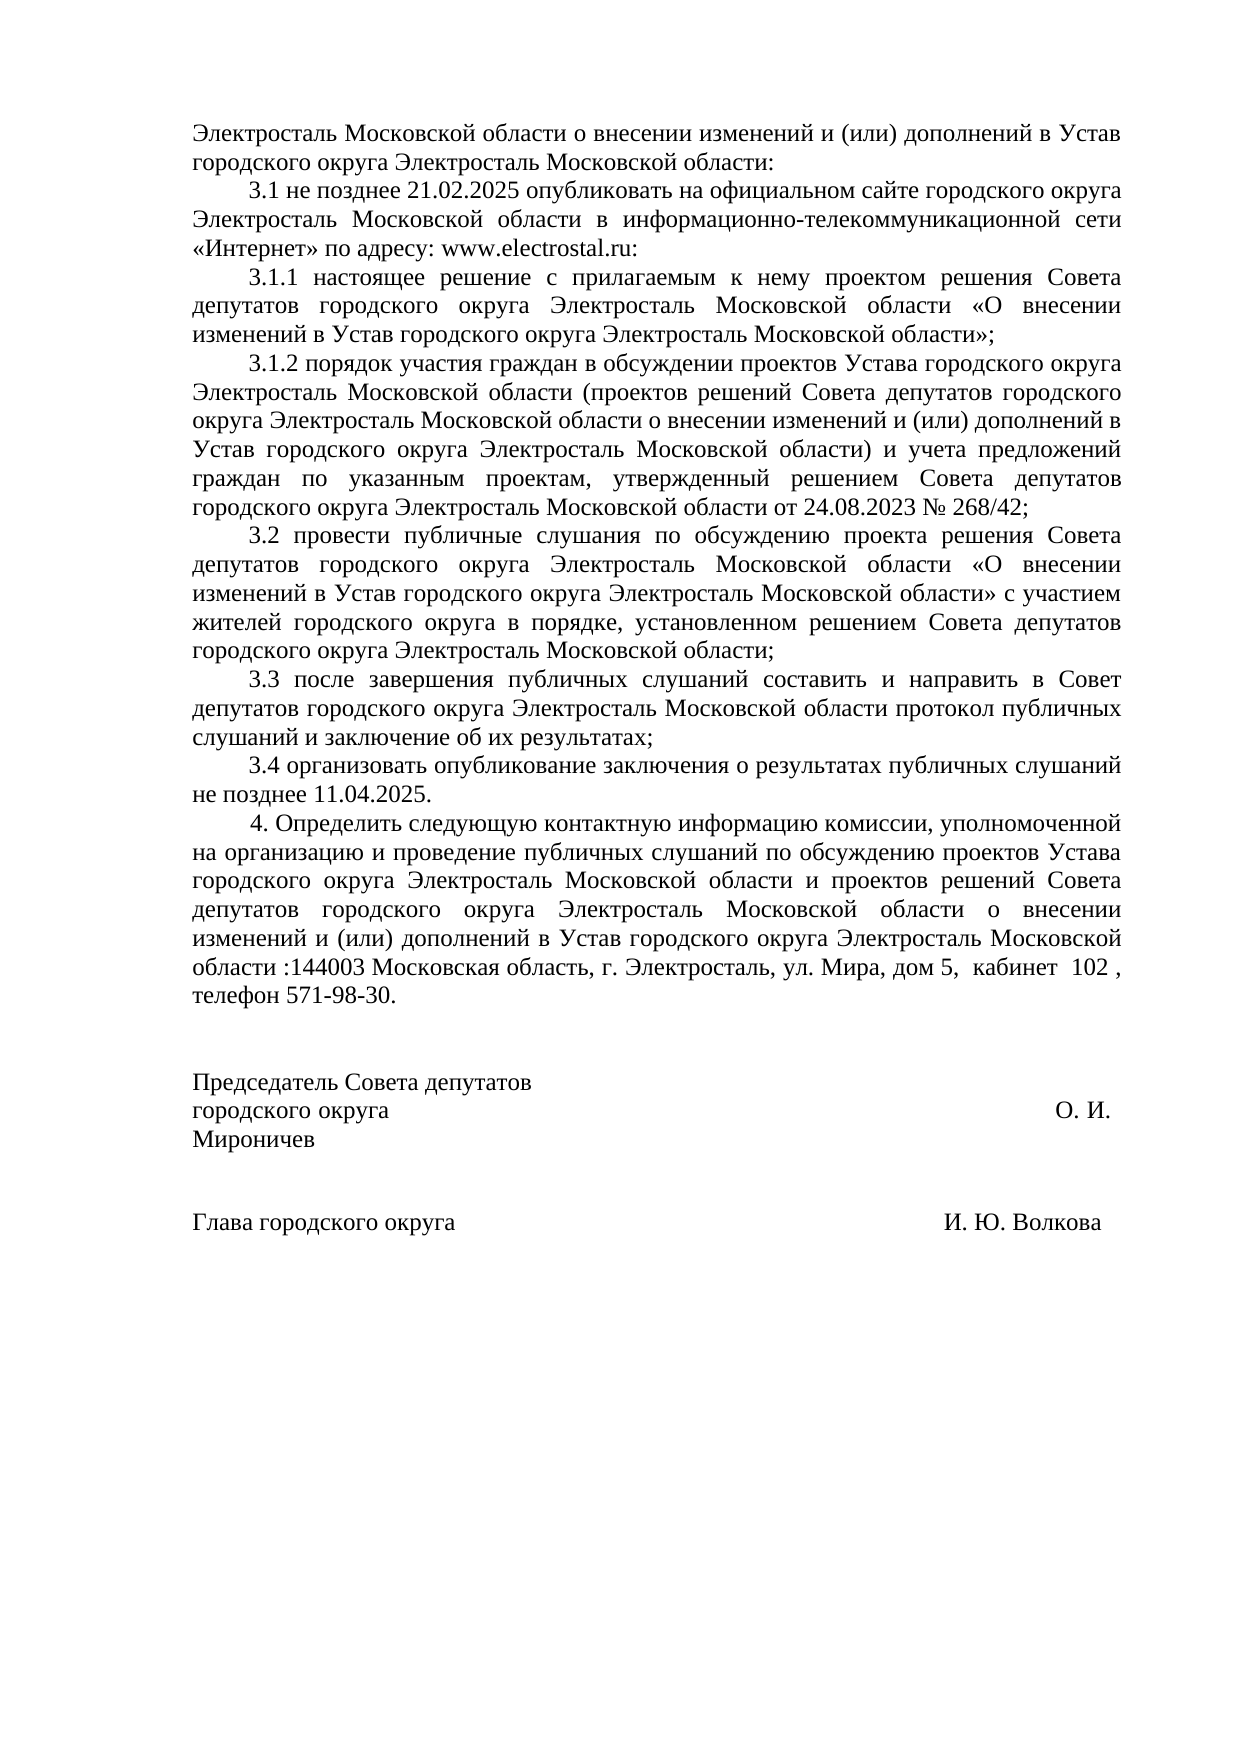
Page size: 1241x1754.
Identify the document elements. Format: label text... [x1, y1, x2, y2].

text Председатель Совета депутатов [192, 1067, 1122, 1096]
text 3.3 после завершения публичных слушаний составить и направить в Совет депутатов городского округа Электросталь Московской области протокол публичных слушаний и заключение об их результатах; [192, 664, 1122, 751]
text 3.1.2 порядок участия граждан в обсуждении проектов Устава городского округа Электросталь Московской области (проектов решений Совета депутатов городского округа Электросталь Московской области о внесении изменений и (или) дополнений в Устав городского округа Электросталь Московской области) и учета предложений граждан по указанным проектам, утвержденный решением Совета депутатов городского округа Электросталь Московской области от 24.08.2023 № 268/42; [192, 348, 1122, 521]
text 3.2 провести публичные слушания по обсуждению проекта решения Совета депутатов городского округа Электросталь Московской области «О внесении изменений в Устав городского округа Электросталь Московской области» с участием жителей городского округа в порядке, установленном решением Совета депутатов городского округа Электросталь Московской области; [192, 521, 1122, 664]
text 3.4 организовать опубликование заключения о результатах публичных слушаний не позднее 11.04.2025. [192, 751, 1122, 808]
text Глава городского округа И. Ю. Волкова [192, 1207, 1122, 1236]
text 3.1 не позднее 21.02.2025 опубликовать на официальном сайте городского округа Электросталь Московской области в информационно-телекоммуникационной сети «Интернет» по адресу: www.electrostal.ru: [192, 176, 1122, 262]
text городского округа О. И. Мироничев [192, 1096, 1122, 1153]
text 3.1.1 настоящее решение с прилагаемым к нему проектом решения Совета депутатов городского округа Электросталь Московской области «О внесении изменений в Устав городского округа Электросталь Московской области»; [192, 262, 1122, 348]
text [192, 118, 1122, 176]
text 4. Определить следующую контактную информацию комиссии, уполномоченной на организацию и проведение публичных слушаний по обсуждению проектов Устава городского округа Электросталь Московской области и проектов решений Совета депутатов городского округа Электросталь Московской области о внесении изменений и (или) дополнений в Устав городского округа Электросталь Московской области :144003 Московская область, г. Электросталь, ул. Мира, дом 5, кабинет 102 , телефон 571-98-30. [192, 808, 1122, 1009]
